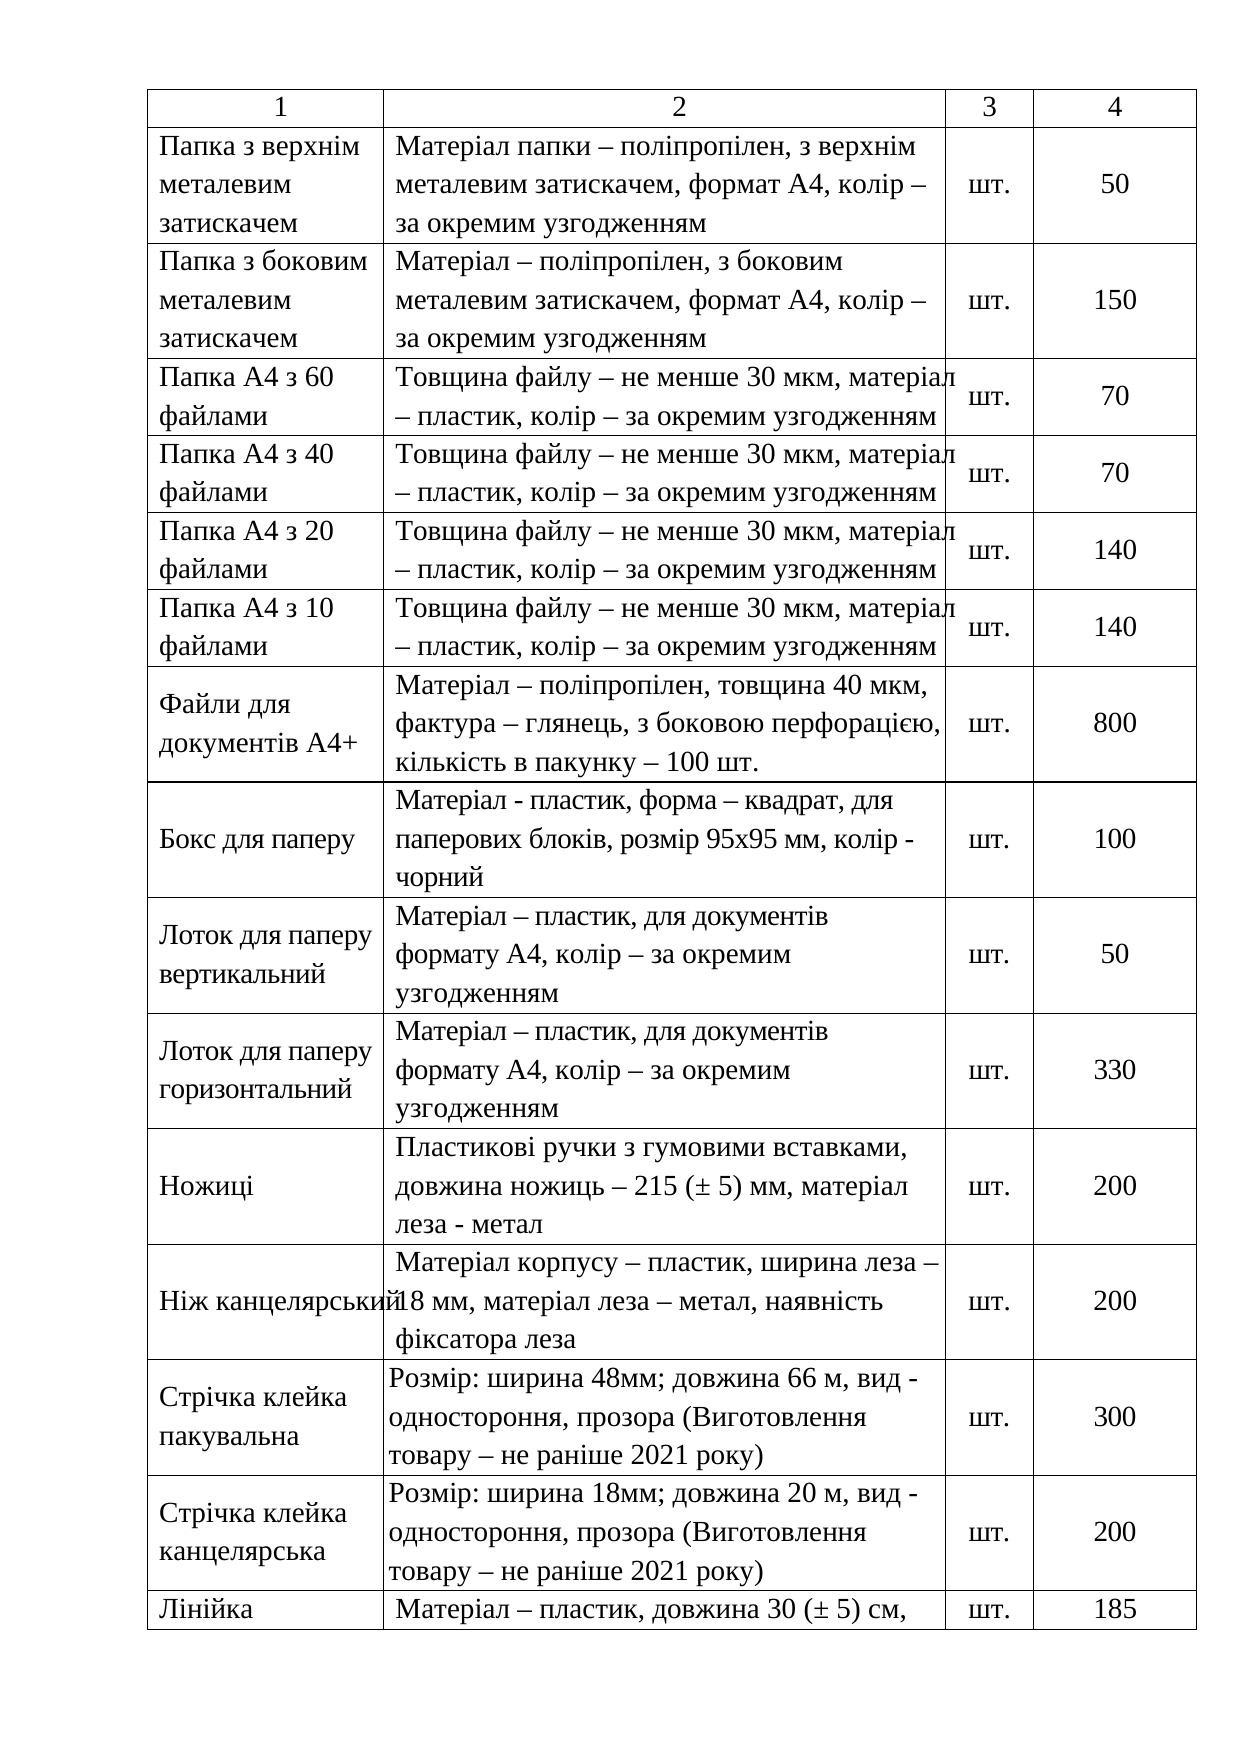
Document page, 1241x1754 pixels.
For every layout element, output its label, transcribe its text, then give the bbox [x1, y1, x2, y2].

table_cell шт. [946, 359, 1033, 435]
table_cell 150 [1034, 244, 1196, 358]
table_cell шт. [946, 898, 1033, 1012]
table_cell Ніж канцелярський [148, 1245, 383, 1359]
table_cell Лоток для паперу горизонтальний [148, 1014, 383, 1128]
table_cell Папка А4 з 40 файлами [148, 436, 383, 512]
table_cell Стрічка клейка канцелярська [148, 1476, 383, 1590]
table_cell Лоток для паперу вертикальний [148, 898, 383, 1012]
table_cell шт. [946, 1360, 1033, 1474]
table_cell Папка з верхнім металевим затискачем [148, 128, 383, 242]
table_cell Матеріал - пластик, форма – квадрат, для паперових блоків, розмір 95х95 мм, колір - чорний [384, 783, 945, 897]
table_cell Папка А4 з 20 файлами [148, 513, 383, 589]
table_cell шт. [946, 1591, 1033, 1628]
table_cell Матеріал – пластик, для документів формату А4, колір – за окремим узгодженням [384, 898, 945, 1012]
table_cell шт. [946, 1014, 1033, 1128]
table_cell Файли для документів А4+ [148, 667, 383, 781]
table_cell 200 [1034, 1245, 1196, 1359]
table_header 1 [148, 90, 383, 127]
table_cell Розмір: ширина 48мм; довжина 66 м, вид - одностороння, прозора (Виготовлення товару – не раніше 2021 року) [384, 1360, 945, 1474]
table_cell 100 [1034, 783, 1196, 897]
table_cell Пластикові ручки з гумовими вставками, довжина ножиць – 215 (± 5) мм, матеріал леза - метал [384, 1129, 945, 1243]
table_cell 330 [1034, 1014, 1196, 1128]
table_cell Товщина файлу – не менше 30 мкм, матеріал – пластик, колір – за окремим узгодженням [384, 590, 945, 666]
table_cell шт. [946, 783, 1033, 897]
table_cell Розмір: ширина 18мм; довжина 20 м, вид - одностороння, прозора (Виготовлення товару – не раніше 2021 року) [384, 1476, 945, 1590]
table_cell 140 [1034, 513, 1196, 589]
table_header 2 [384, 90, 945, 127]
table_cell Товщина файлу – не менше 30 мкм, матеріал – пластик, колір – за окремим узгодженням [384, 436, 945, 512]
table_cell Папка з боковим металевим затискачем [148, 244, 383, 358]
table_cell 140 [1034, 590, 1196, 666]
table_cell Папка А4 з 60 файлами [148, 359, 383, 435]
table_cell Лінійка [148, 1591, 383, 1628]
table_cell шт. [946, 1476, 1033, 1590]
table_cell Стрічка клейка пакувальна [148, 1360, 383, 1474]
table_cell Матеріал – поліпропілен, товщина 40 мкм, фактура – глянець, з боковою перфорацією, кількість в пакунку – 100 шт. [384, 667, 945, 781]
table_cell Папка А4 з 10 файлами [148, 590, 383, 666]
table_cell 185 [1034, 1591, 1196, 1628]
table_header 4 [1034, 90, 1196, 127]
table_cell 300 [1034, 1360, 1196, 1474]
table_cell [384, 1591, 945, 1628]
table_cell шт. [946, 244, 1033, 358]
table_cell шт. [946, 590, 1033, 666]
table_cell Матеріал – пластик, для документів формату А4, колір – за окремим узгодженням [384, 1014, 945, 1128]
table_cell Ножиці [148, 1129, 383, 1243]
table_cell шт. [946, 128, 1033, 242]
table_cell 50 [1034, 128, 1196, 242]
table_cell шт. [946, 1245, 1033, 1359]
table_cell 50 [1034, 898, 1196, 1012]
table_cell 70 [1034, 359, 1196, 435]
table_cell Матеріал папки – поліпропілен, з верхнім металевим затискачем, формат А4, колір – за окремим узгодженням [384, 128, 945, 242]
table_cell 200 [1034, 1129, 1196, 1243]
table_cell 800 [1034, 667, 1196, 781]
table_cell Товщина файлу – не менше 30 мкм, матеріал – пластик, колір – за окремим узгодженням [384, 513, 945, 589]
table_cell Товщина файлу – не менше 30 мкм, матеріал – пластик, колір – за окремим узгодженням [384, 359, 945, 435]
table_cell шт. [946, 1129, 1033, 1243]
table_cell шт. [946, 667, 1033, 781]
table_cell 200 [1034, 1476, 1196, 1590]
table_cell шт. [946, 513, 1033, 589]
table_cell Матеріал корпусу – пластик, ширина леза –18 мм, матеріал леза – метал, наявність фіксатора леза [384, 1245, 945, 1359]
table_cell шт. [946, 436, 1033, 512]
table_cell 70 [1034, 436, 1196, 512]
table_cell Матеріал – поліпропілен, з боковим металевим затискачем, формат А4, колір – за окремим узгодженням [384, 244, 945, 358]
table_header 3 [946, 90, 1033, 127]
table_cell Бокс для паперу [148, 783, 383, 897]
